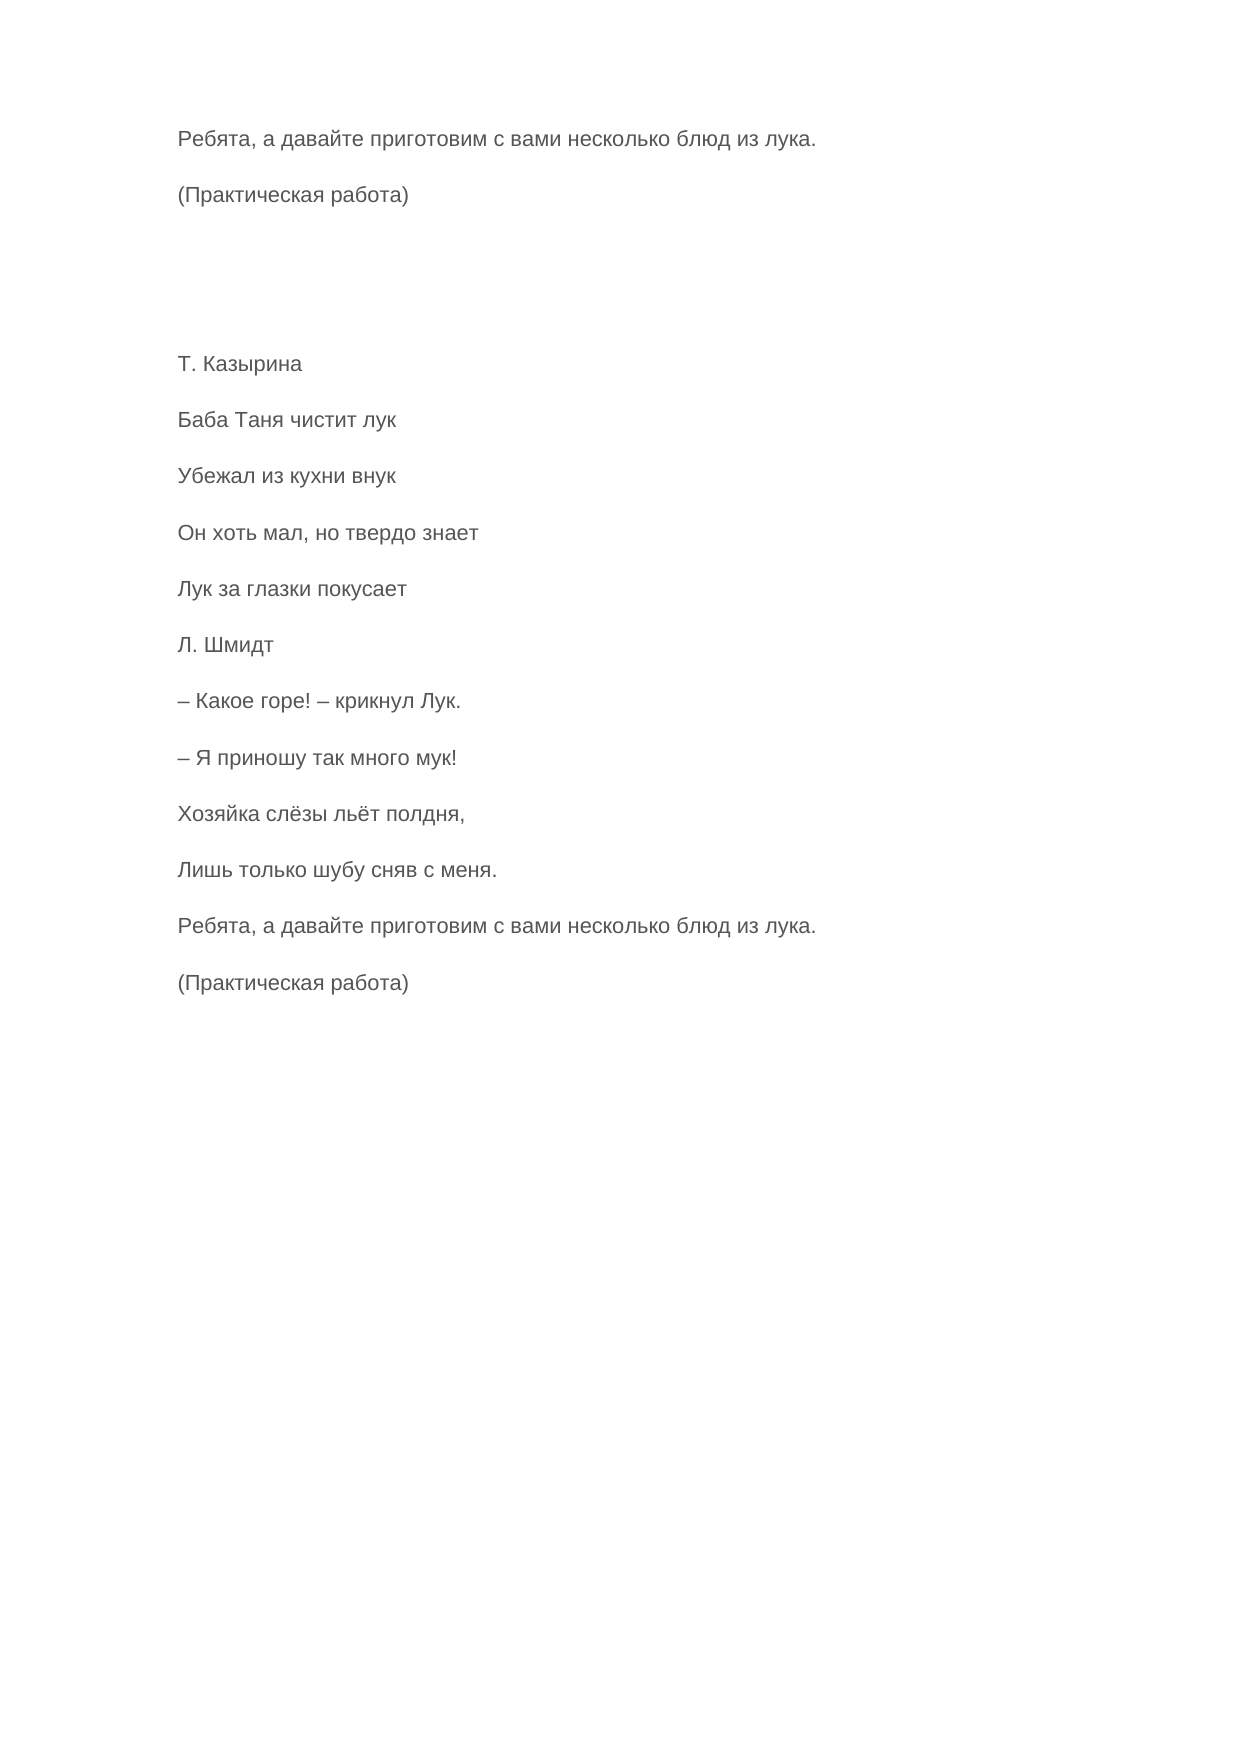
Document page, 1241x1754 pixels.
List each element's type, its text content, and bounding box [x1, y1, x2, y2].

text Лук за глазки покусает [177, 568, 1152, 601]
text Хозяйка слёзы льёт полдня, [177, 793, 1152, 826]
text – Какое горе! – крикнул Лук. [177, 681, 1152, 713]
text Убежал из кухни внук [177, 456, 1152, 488]
text (Практическая работа) [177, 174, 1152, 207]
text Л. Шмидт [177, 624, 1152, 657]
text Он хоть мал, но твердо знает [177, 512, 1152, 545]
text – Я приношу так много мук! [177, 737, 1152, 770]
text Т. Казырина [177, 343, 1152, 376]
text Баба Таня чистит лук [177, 399, 1152, 432]
text Ребята, а давайте приготовим с вами несколько блюд из лука. [177, 118, 1152, 151]
text Лишь только шубу сняв с меня. [177, 849, 1152, 882]
text Ребята, а давайте приготовим с вами несколько блюд из лука. [177, 906, 1152, 938]
text (Практическая работа) [177, 962, 1152, 995]
